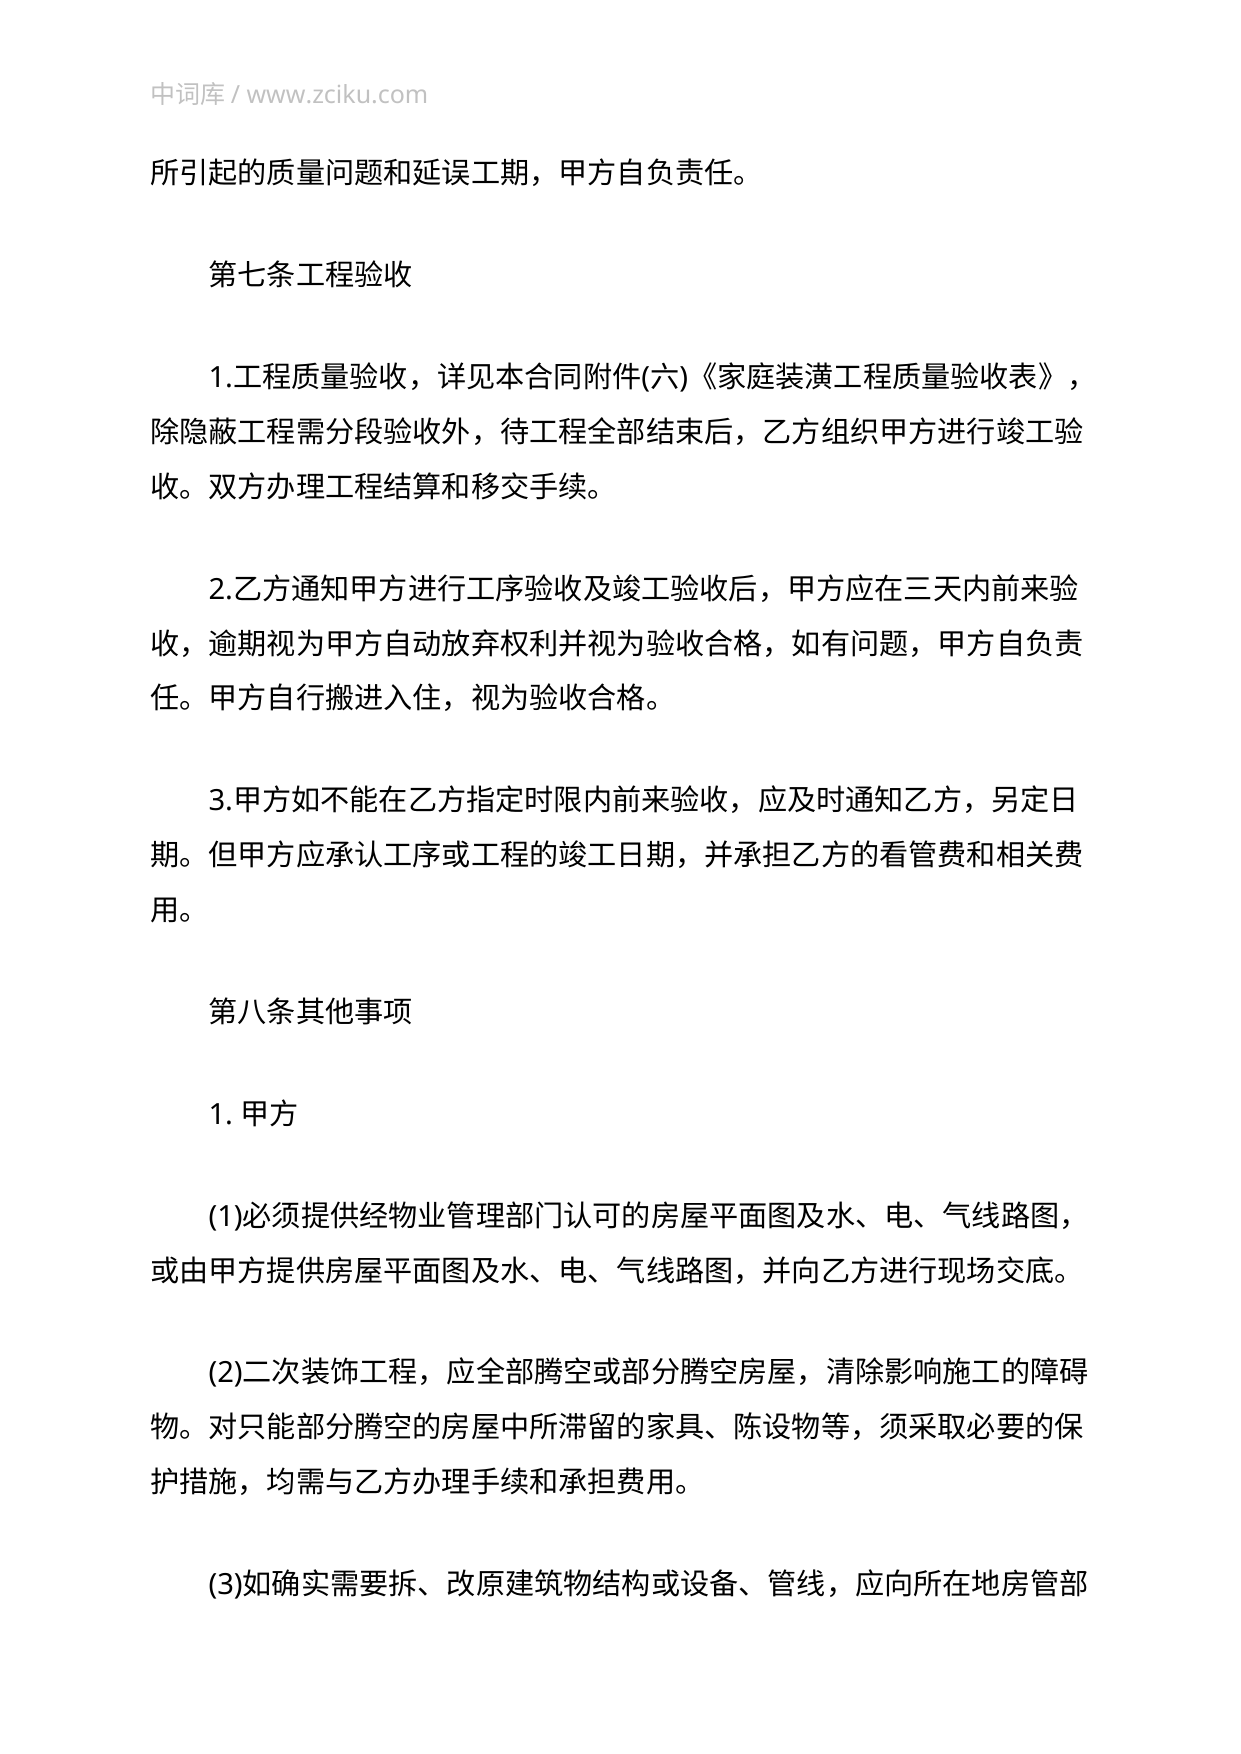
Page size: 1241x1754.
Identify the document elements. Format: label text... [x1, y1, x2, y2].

text 1.工程质量验收，详见本合同附件(六)《家庭装潢工程质量验收表》，除隐蔽工程需分段验收外，待工程全部结束后，乙方组织甲方进行竣工验收。双方办理工程结算和移交手续。 [150, 353, 1090, 506]
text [150, 1561, 1090, 1603]
text 第七条工程验收 [150, 252, 1090, 294]
text (1)必须提供经物业管理部门认可的房屋平面图及水、电、气线路图，或由甲方提供房屋平面图及水、电、气线路图，并向乙方进行现场交底。 [150, 1192, 1090, 1289]
text 1. 甲方 [150, 1090, 1090, 1133]
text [150, 150, 1090, 192]
text 2.乙方通知甲方进行工序验收及竣工验收后，甲方应在三天内前来验收，逾期视为甲方自动放弃权利并视为验收合格，如有问题，甲方自负责任。甲方自行搬进入住，视为验收合格。 [150, 565, 1090, 717]
text (2)二次装饰工程，应全部腾空或部分腾空房屋，清除影响施工的障碍物。对只能部分腾空的房屋中所滞留的家具、陈设物等，须采取必要的保护措施，均需与乙方办理手续和承担费用。 [150, 1349, 1090, 1501]
text 第八条其他事项 [150, 988, 1090, 1031]
text 3.甲方如不能在乙方指定时限内前来验收，应及时通知乙方，另定日期。但甲方应承认工序或工程的竣工日期，并承担乙方的看管费和相关费用。 [150, 777, 1090, 929]
